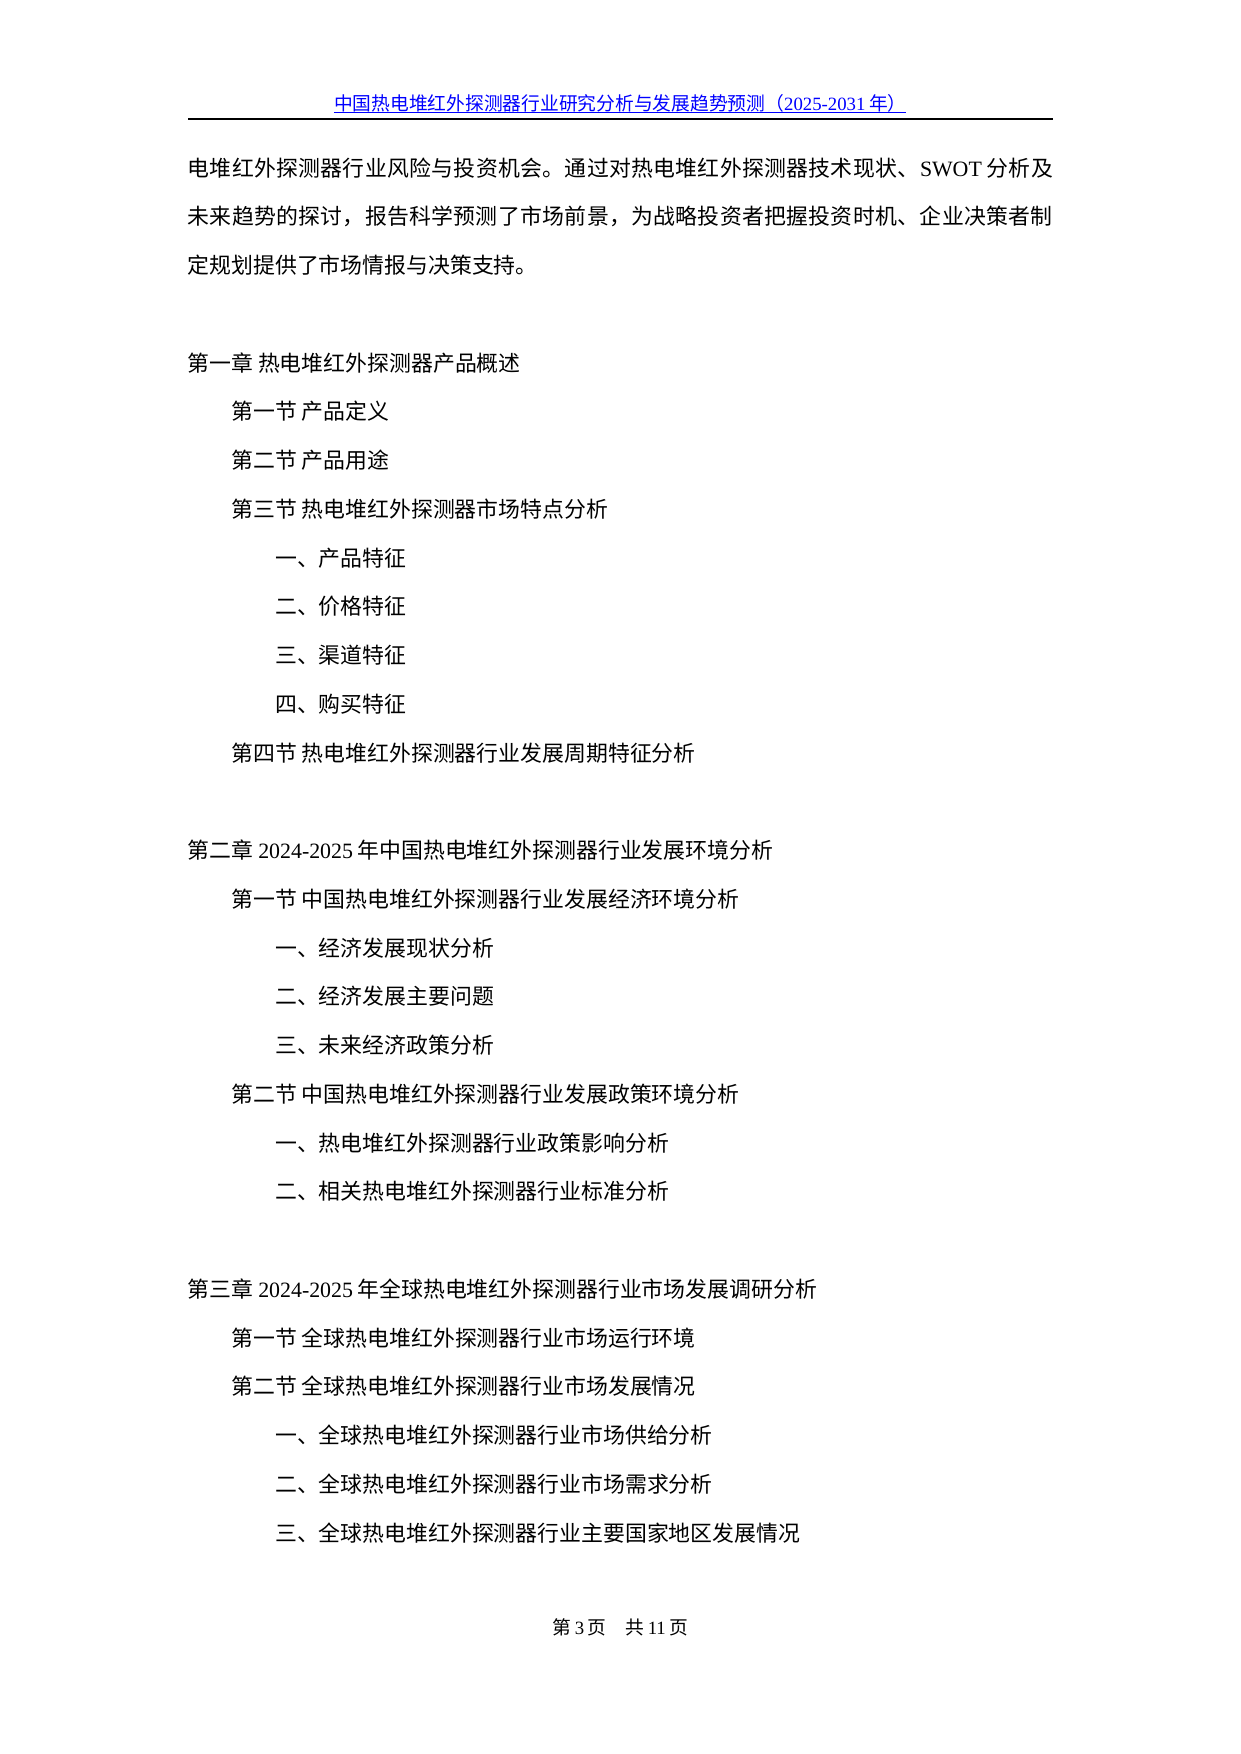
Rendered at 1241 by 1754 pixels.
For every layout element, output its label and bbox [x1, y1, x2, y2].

text [187, 150, 1053, 1548]
